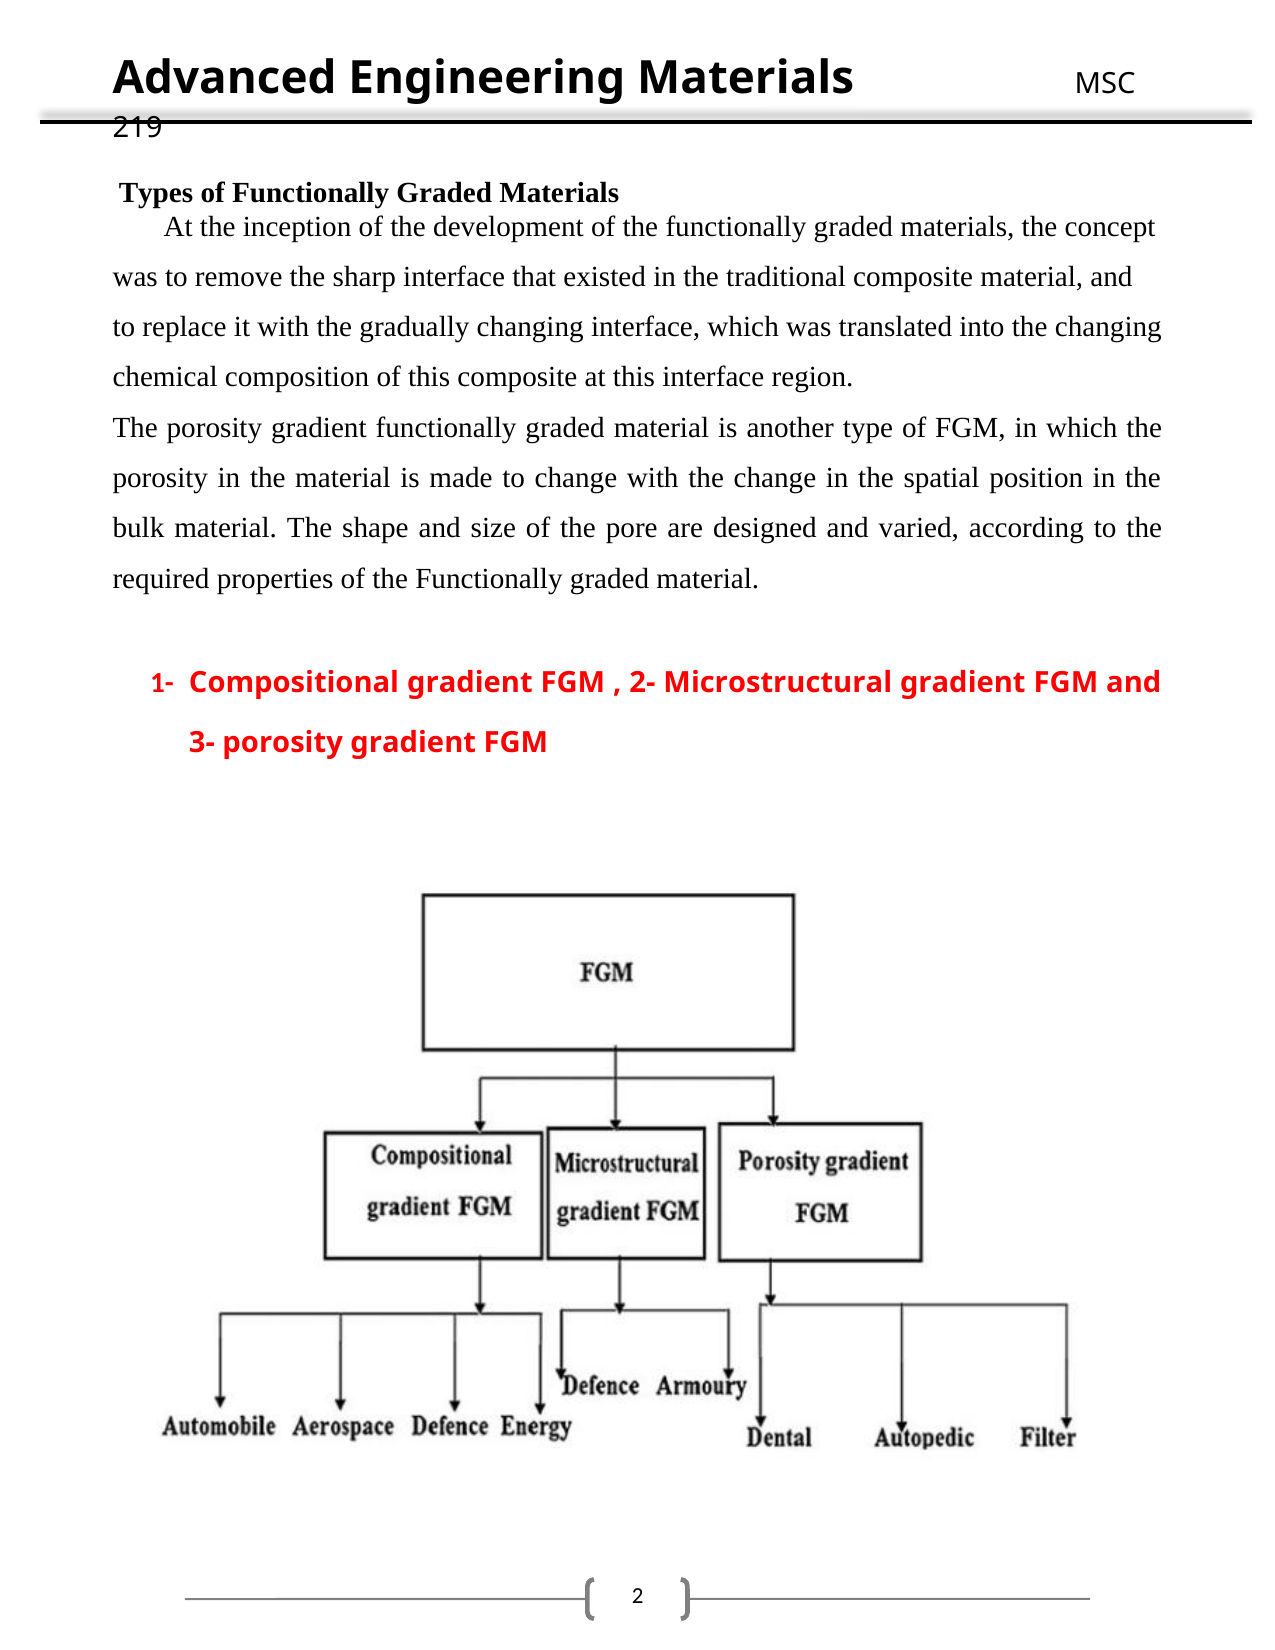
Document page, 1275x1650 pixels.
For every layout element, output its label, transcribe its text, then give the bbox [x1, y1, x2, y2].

list Compositional gradient FGM , 2- Microstructural gradient FGM and 3- porosity gradient FGM [150, 661, 1163, 761]
text The porosity gradient functionally graded material is another type of FGM, in which the porosity in the material is made to change with the change in the spatial position in the bulk material. The shape and size of the pore are designed and varied, according to the required properties of the Functionally graded material. [112, 410, 1163, 594]
text Types of Functionally Graded Materials [112, 175, 1163, 209]
text At the inception of the development of the functionally graded materials, the concept was to remove the sharp interface that existed in the traditional composite material, and to replace it with the gradually changing interface, which was translated into the changing chemical composition of this composite at this interface region. [112, 209, 1163, 393]
